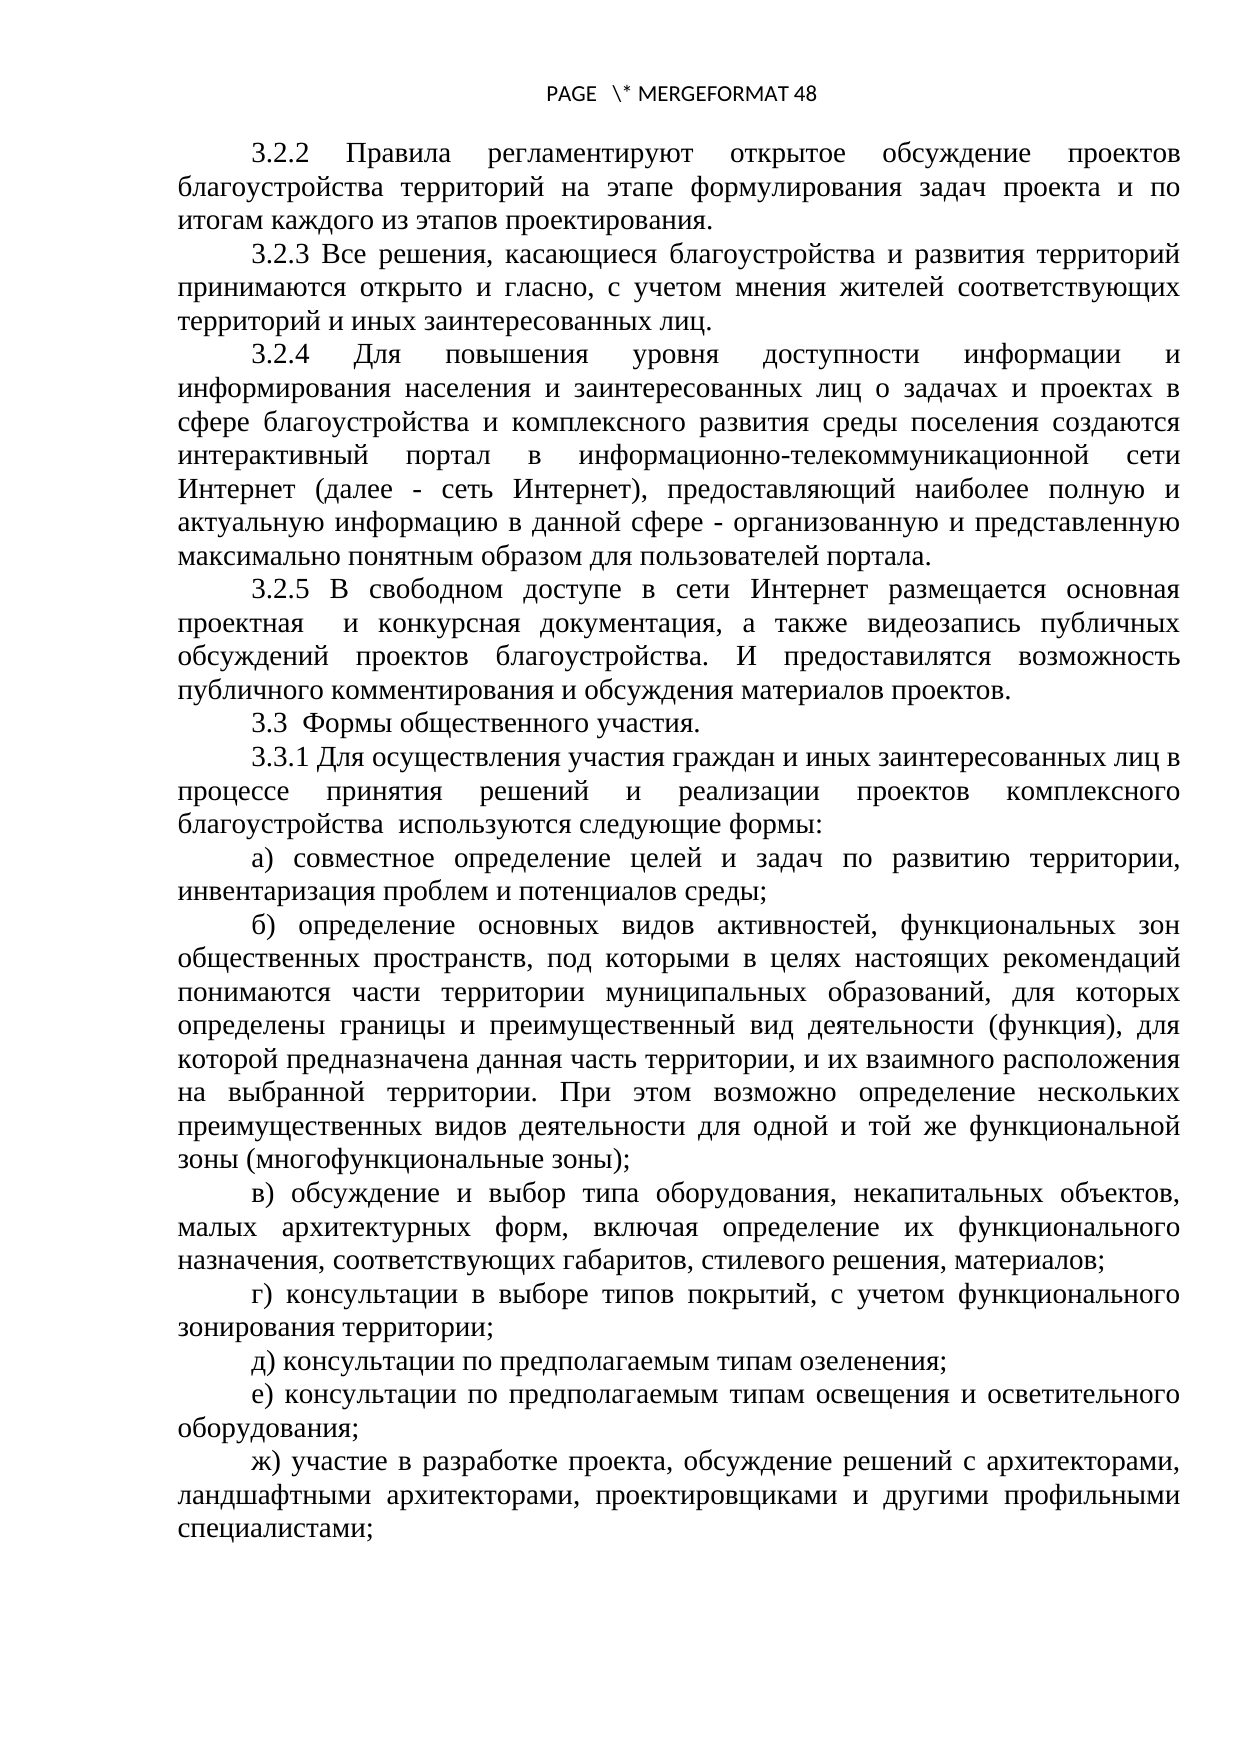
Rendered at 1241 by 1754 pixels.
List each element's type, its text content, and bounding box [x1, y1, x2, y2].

text в) обсуждение и выбор типа оборудования, некапитальных объектов, малых архитектурных форм, включая определение их функционального назначения, соответствующих габаритов, стилевого решения, материалов; [177, 1175, 1181, 1276]
text б) определение основных видов активностей, функциональных зон общественных пространств, под которыми в целях настоящих рекомендаций понимаются части территории муниципальных образований, для которых определены границы и преимущественный вид деятельности (функция), для которой предназначена данная часть территории, и их взаимного расположения на выбранной территории. При этом возможно определение нескольких преимущественных видов деятельности для одной и той же функциональной зоны (многофункциональные зоны); [177, 907, 1181, 1175]
text г) консультации в выборе типов покрытий, с учетом функционального зонирования территории; [177, 1276, 1181, 1343]
text 3.2.4 Для повышения уровня доступности информации и информирования населения и заинтересованных лиц о задачах и проектах в сфере благоустройства и комплексного развития среды поселения создаются интерактивный портал в информационно-телекоммуникационной сети Интернет (далее - сеть Интернет), предоставляющий наиболее полную и актуальную информацию в данной сфере - организованную и представленную максимально понятным образом для пользователей портала. [177, 337, 1181, 571]
text а) совместное определение целей и задач по развитию территории, инвентаризация проблем и потенциалов среды; [177, 840, 1181, 907]
text 3.3.1 Для осуществления участия граждан и иных заинтересованных лиц в процессе принятия решений и реализации проектов комплексного благоустройства используются следующие формы: [177, 739, 1181, 840]
text 3.2.2 Правила регламентируют открытое обсуждение проектов благоустройства территорий на этапе формулирования задач проекта и по итогам каждого из этапов проектирования. [177, 135, 1181, 236]
text е) консультации по предполагаемым типам освещения и осветительного оборудования; [177, 1376, 1181, 1443]
text д) консультации по предполагаемым типам озеленения; [177, 1343, 1181, 1376]
text 3.2.3 Все решения, касающиеся благоустройства и развития территорий принимаются открыто и гласно, с учетом мнения жителей соответствующих территорий и иных заинтересованных лиц. [177, 236, 1181, 337]
text 3.2.5 В свободном доступе в сети Интернет размещается основная проектная и конкурсная документация, а также видеозапись публичных обсуждений проектов благоустройства. И предоставилятся возможность публичного комментирования и обсуждения материалов проектов. [177, 571, 1181, 706]
text 3.3 Формы общественного участия. [177, 706, 1181, 739]
text ж) участие в разработке проекта, обсуждение решений с архитекторами, ландшафтными архитекторами, проектировщиками и другими профильными специалистами; [177, 1443, 1181, 1544]
